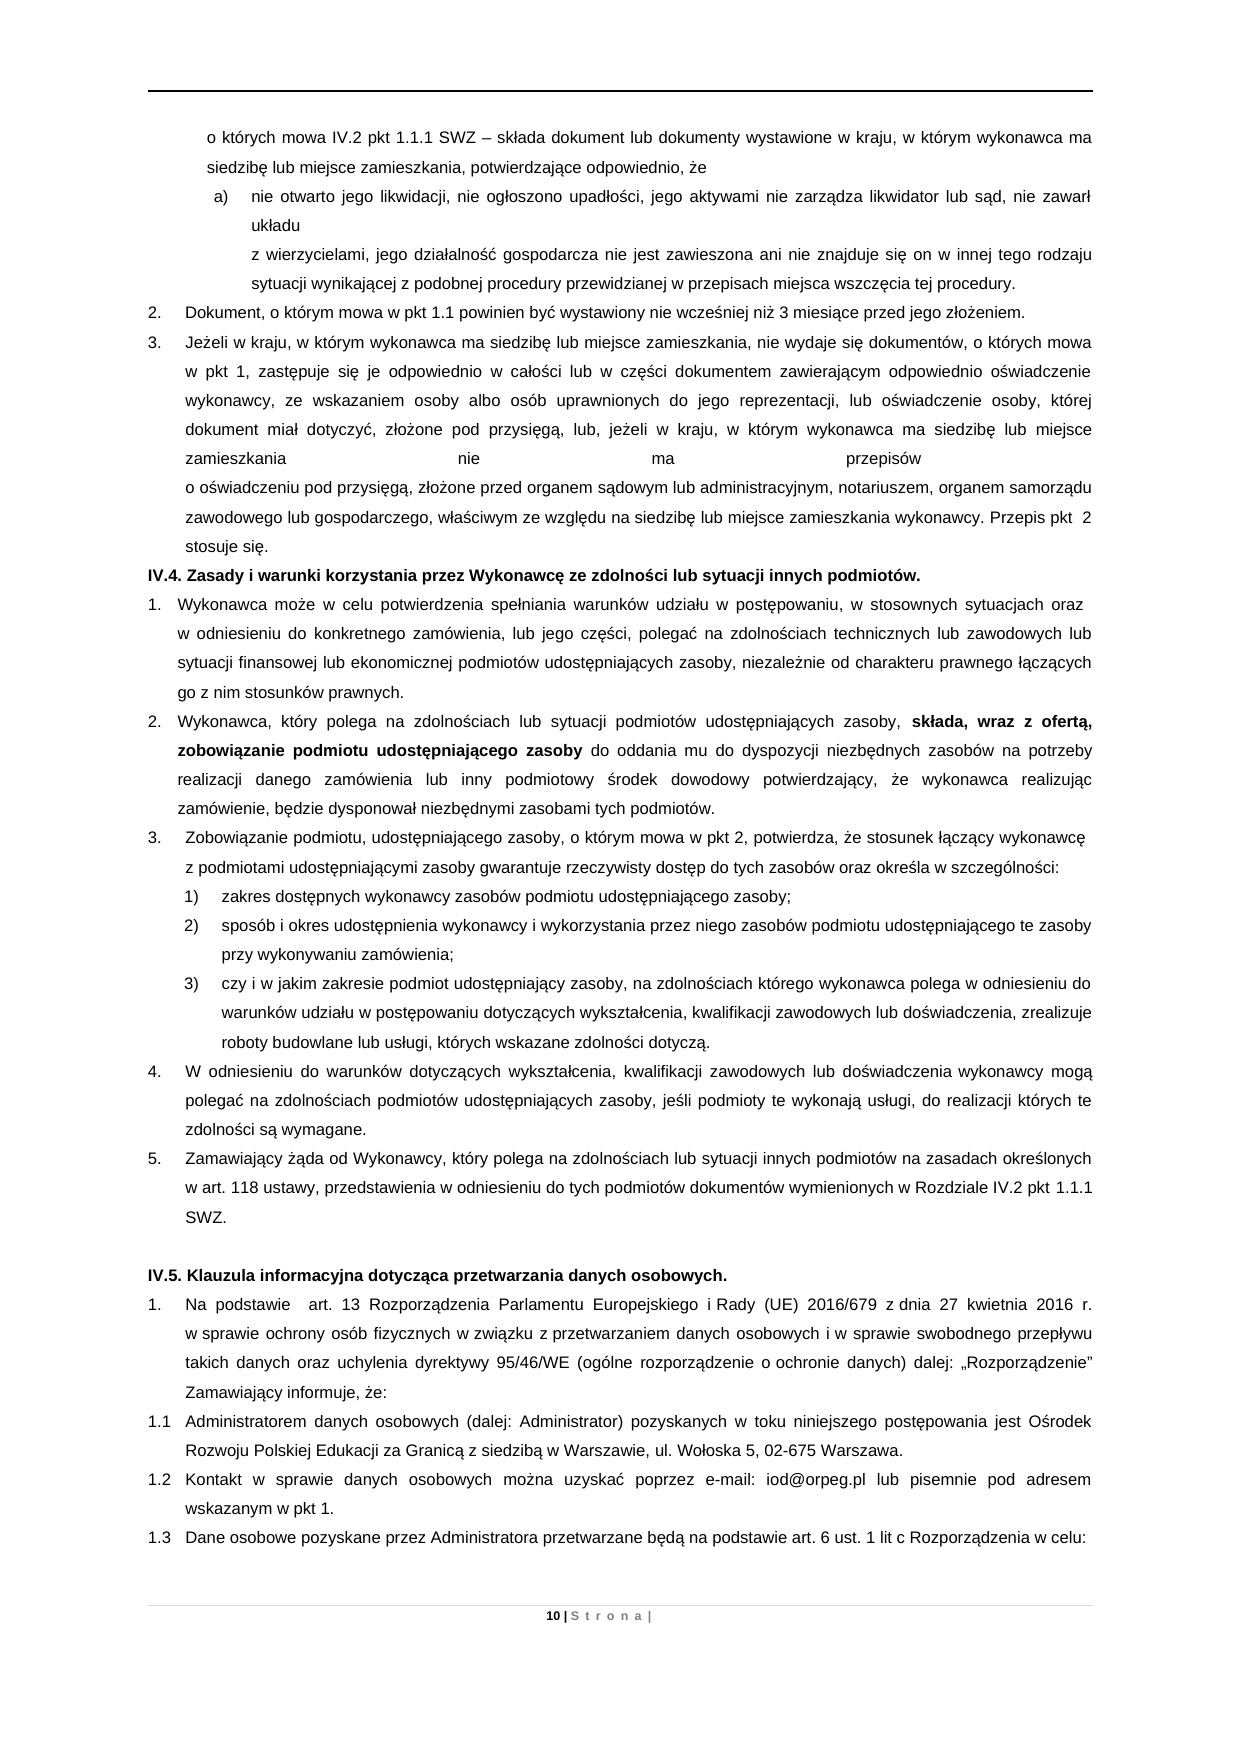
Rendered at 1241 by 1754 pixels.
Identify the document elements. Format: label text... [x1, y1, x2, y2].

list czy i w jakim zakresie podmiot udostępniający zasoby, na zdolnościach którego wykonawca polega w odniesieniu do warunków udziału w postępowaniu dotyczących wykształcenia, kwalifikacji zawodowych lub doświadczenia, zrealizuje roboty budowlane lub usługi, których wskazane zdolności dotyczą. [184, 964, 1093, 1052]
list sposób i okres udostępnienia wykonawcy i wykorzystania przez niego zasobów podmiotu udostępniającego te zasoby przy wykonywaniu zamówienia; [184, 906, 1093, 964]
list Kontakt w sprawie danych osobowych można uzyskać poprzez e-mail: iod@orpeg.pl lub pisemnie pod adresem wskazanym w pkt 1. [148, 1460, 1093, 1518]
list Dane osobowe pozyskane przez Administratora przetwarzane będą na podstawie art. 6 ust. 1 lit c Rozporządzenia w celu: [148, 1518, 1093, 1547]
list nie otwarto jego likwidacji, nie ogłoszono upadłości, jego aktywami nie zarządza likwidator lub sąd, nie zawarł układu z wierzycielami, jego działalność gospodarcza nie jest zawieszona ani nie znajduje się on w innej tego rodzaju sytuacji wynikającej z podobnej procedury przewidzianej w przepisach miejsca wszczęcia tej procedury. [213, 177, 1093, 293]
list Administratorem danych osobowych (dalej: Administrator) pozyskanych w toku niniejszego postępowania jest Ośrodek Rozwoju Polskiej Edukacji za Granicą z siedzibą w Warszawie, ul. Wołoska 5, 02-675 Warszawa. [148, 1402, 1093, 1460]
text IV.5. Klauzula informacyjna dotycząca przetwarzania danych osobowych. [148, 1256, 1093, 1285]
text IV.4. Zasady i warunki korzystania przez Wykonawcę ze zdolności lub sytuacji innych podmiotów. [148, 556, 1093, 585]
list W odniesieniu do warunków dotyczących wykształcenia, kwalifikacji zawodowych lub doświadczenia wykonawcy mogą polegać na zdolnościach podmiotów udostępniających zasoby, jeśli podmioty te wykonają usługi, do realizacji których te zdolności są wymagane. [148, 1052, 1093, 1139]
list Zamawiający żąda od Wykonawcy, który polega na zdolnościach lub sytuacji innych podmiotów na zasadach określonych w art. 118 ustawy, przedstawienia w odniesieniu do tych podmiotów dokumentów wymienionych w Rozdziale IV.2 pkt 1.1.1 SWZ. [148, 1139, 1093, 1227]
list Jeżeli w kraju, w którym wykonawca ma siedzibę lub miejsce zamieszkania, nie wydaje się dokumentów, o których mowa w pkt 1, zastępuje się je odpowiednio w całości lub w części dokumentem zawierającym odpowiednio oświadczenie wykonawcy, ze wskazaniem osoby albo osób uprawnionych do jego reprezentacji, lub oświadczenie osoby, której dokument miał dotyczyć, złożone pod przysięgą, lub, jeżeli w kraju, w którym wykonawca ma siedzibę lub miejsce zamieszkania nie ma przepisów o oświadczeniu pod przysięgą, złożone przed organem sądowym lub administracyjnym, notariuszem, organem samorządu zawodowego lub gospodarczego, właściwym ze względu na siedzibę lub miejsce zamieszkania wykonawcy. Przepis pkt 2 stosuje się. [148, 322, 1093, 556]
list Wykonawca, który polega na zdolnościach lub sytuacji podmiotów udostępniających zasoby, składa, wraz z ofertą, zobowiązanie podmiotu udostępniającego zasoby do oddania mu do dyspozycji niezbędnych zasobów na potrzeby realizacji danego zamówienia lub inny podmiotowy środek dowodowy potwierdzający, że wykonawca realizując zamówienie, będzie dysponował niezbędnymi zasobami tych podmiotów. [148, 702, 1093, 818]
list Na podstawie art. 13 Rozporządzenia Parlamentu Europejskiego i Rady (UE) 2016/679 z dnia 27 kwietnia 2016 r. w sprawie ochrony osób fizycznych w związku z przetwarzaniem danych osobowych i w sprawie swobodnego przepływu takich danych oraz uchylenia dyrektywy 95/46/WE (ogólne rozporządzenie o ochronie danych) dalej: „Rozporządzenie” Zamawiający informuje, że: [148, 1285, 1093, 1402]
list Wykonawca może w celu potwierdzenia spełniania warunków udziału w postępowaniu, w stosownych sytuacjach oraz w odniesieniu do konkretnego zamówienia, lub jego części, polegać na zdolnościach technicznych lub zawodowych lub sytuacji finansowej lub ekonomicznej podmiotów udostępniających zasoby, niezależnie od charakteru prawnego łączących go z nim stosunków prawnych. [148, 585, 1093, 702]
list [162, 118, 1093, 177]
list Dokument, o którym mowa w pkt 1.1 powinien być wystawiony nie wcześniej niż 3 miesiące przed jego złożeniem. [148, 293, 1093, 322]
list Zobowiązanie podmiotu, udostępniającego zasoby, o którym mowa w pkt 2, potwierdza, że stosunek łączący wykonawcę z podmiotami udostępniającymi zasoby gwarantuje rzeczywisty dostęp do tych zasobów oraz określa w szczególności: [148, 818, 1093, 877]
list zakres dostępnych wykonawcy zasobów podmiotu udostępniającego zasoby; [184, 877, 1093, 906]
